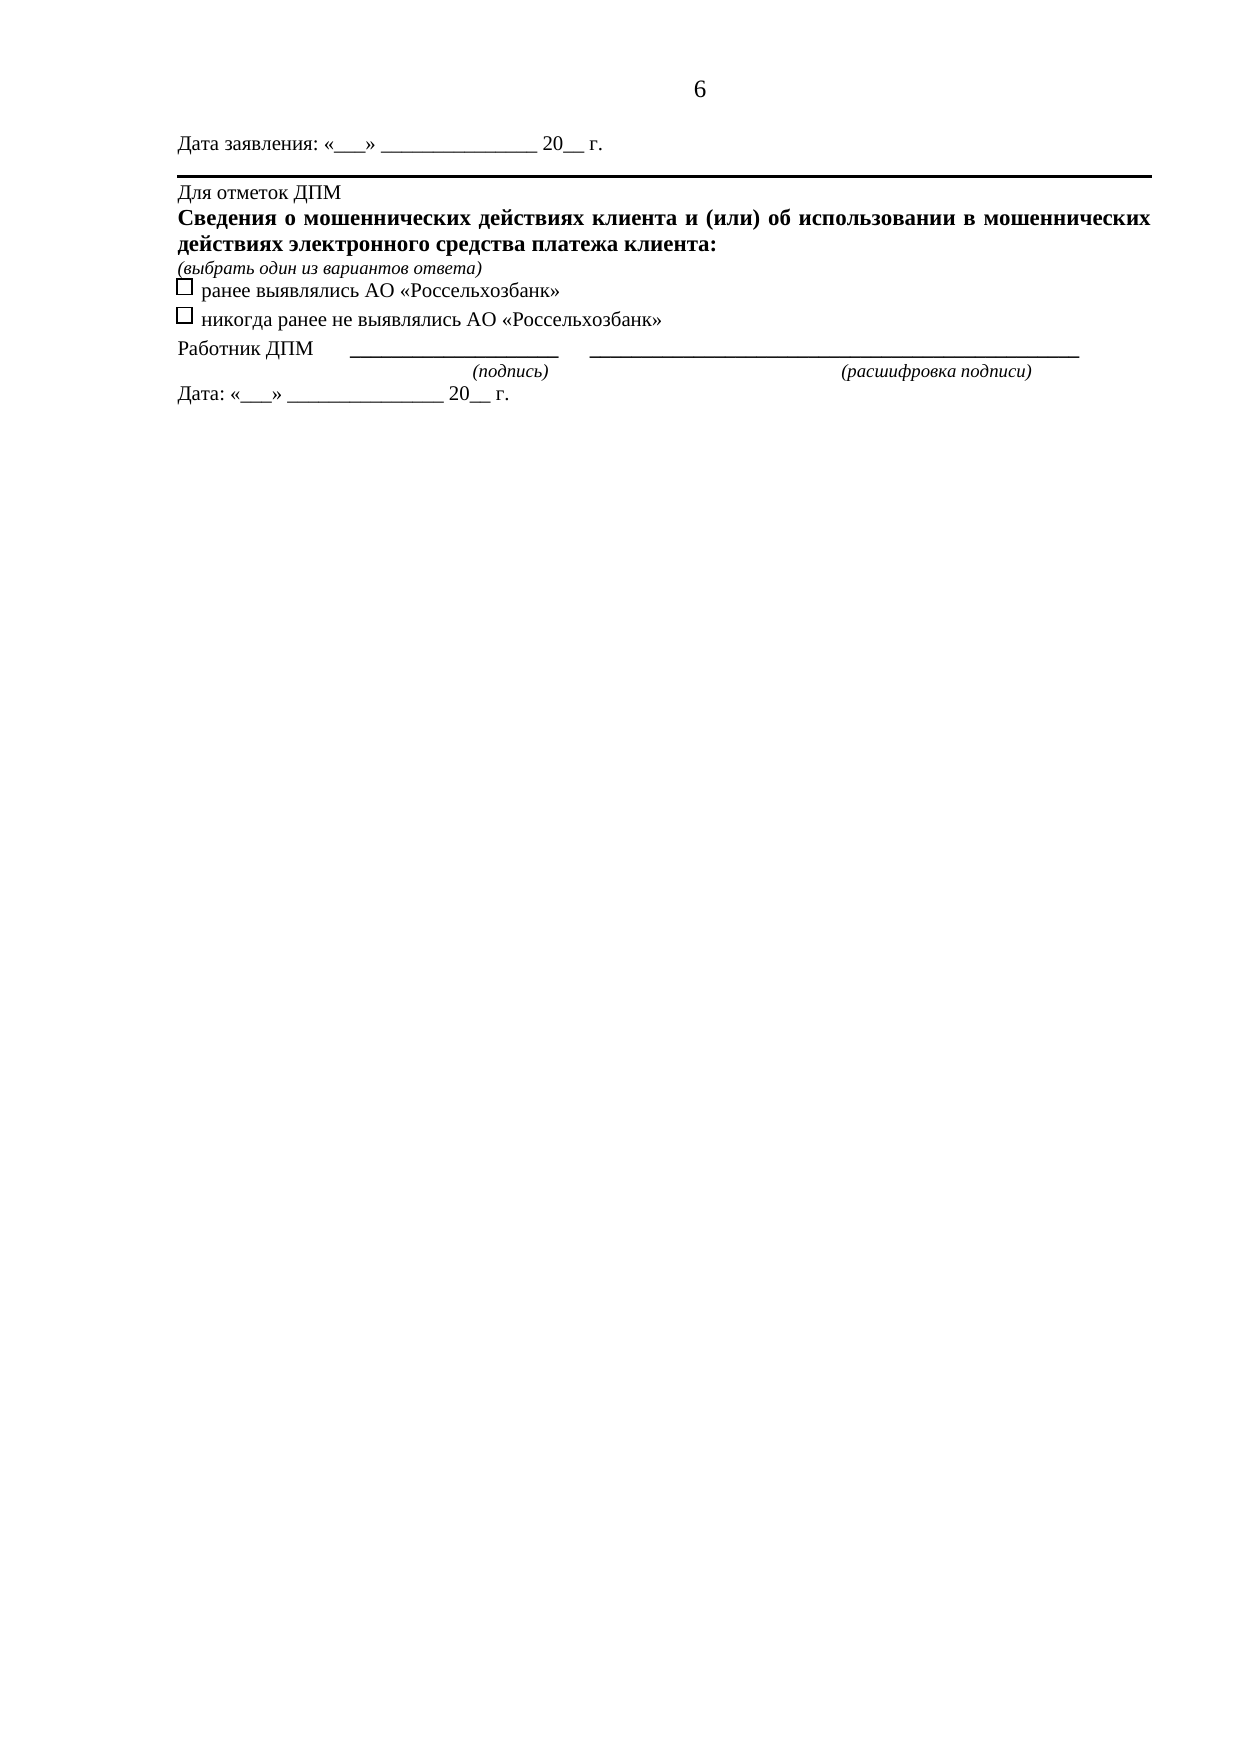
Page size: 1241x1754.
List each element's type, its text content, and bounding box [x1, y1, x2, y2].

text ранее выявлялись АО «Россельхозбанк» [177, 278, 1152, 307]
text Работник ДПМ ____________________ _______________________________________________ [177, 336, 1152, 360]
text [177, 131, 1152, 155]
text Дата: «___» _______________ 20__ г. [177, 381, 1152, 405]
text (выбрать один из вариантов ответа) [177, 257, 1152, 278]
text (подпись) (расшифровка подписи) [398, 360, 1152, 381]
text Для отметок ДПМ [177, 178, 1152, 204]
text Сведения о мошеннических действиях клиента и (или) об использовании в мошеннических действиях электронного средства платежа клиента: [177, 204, 1152, 257]
text никогда ранее не выявлялись АО «Россельхозбанк» [177, 307, 1152, 336]
